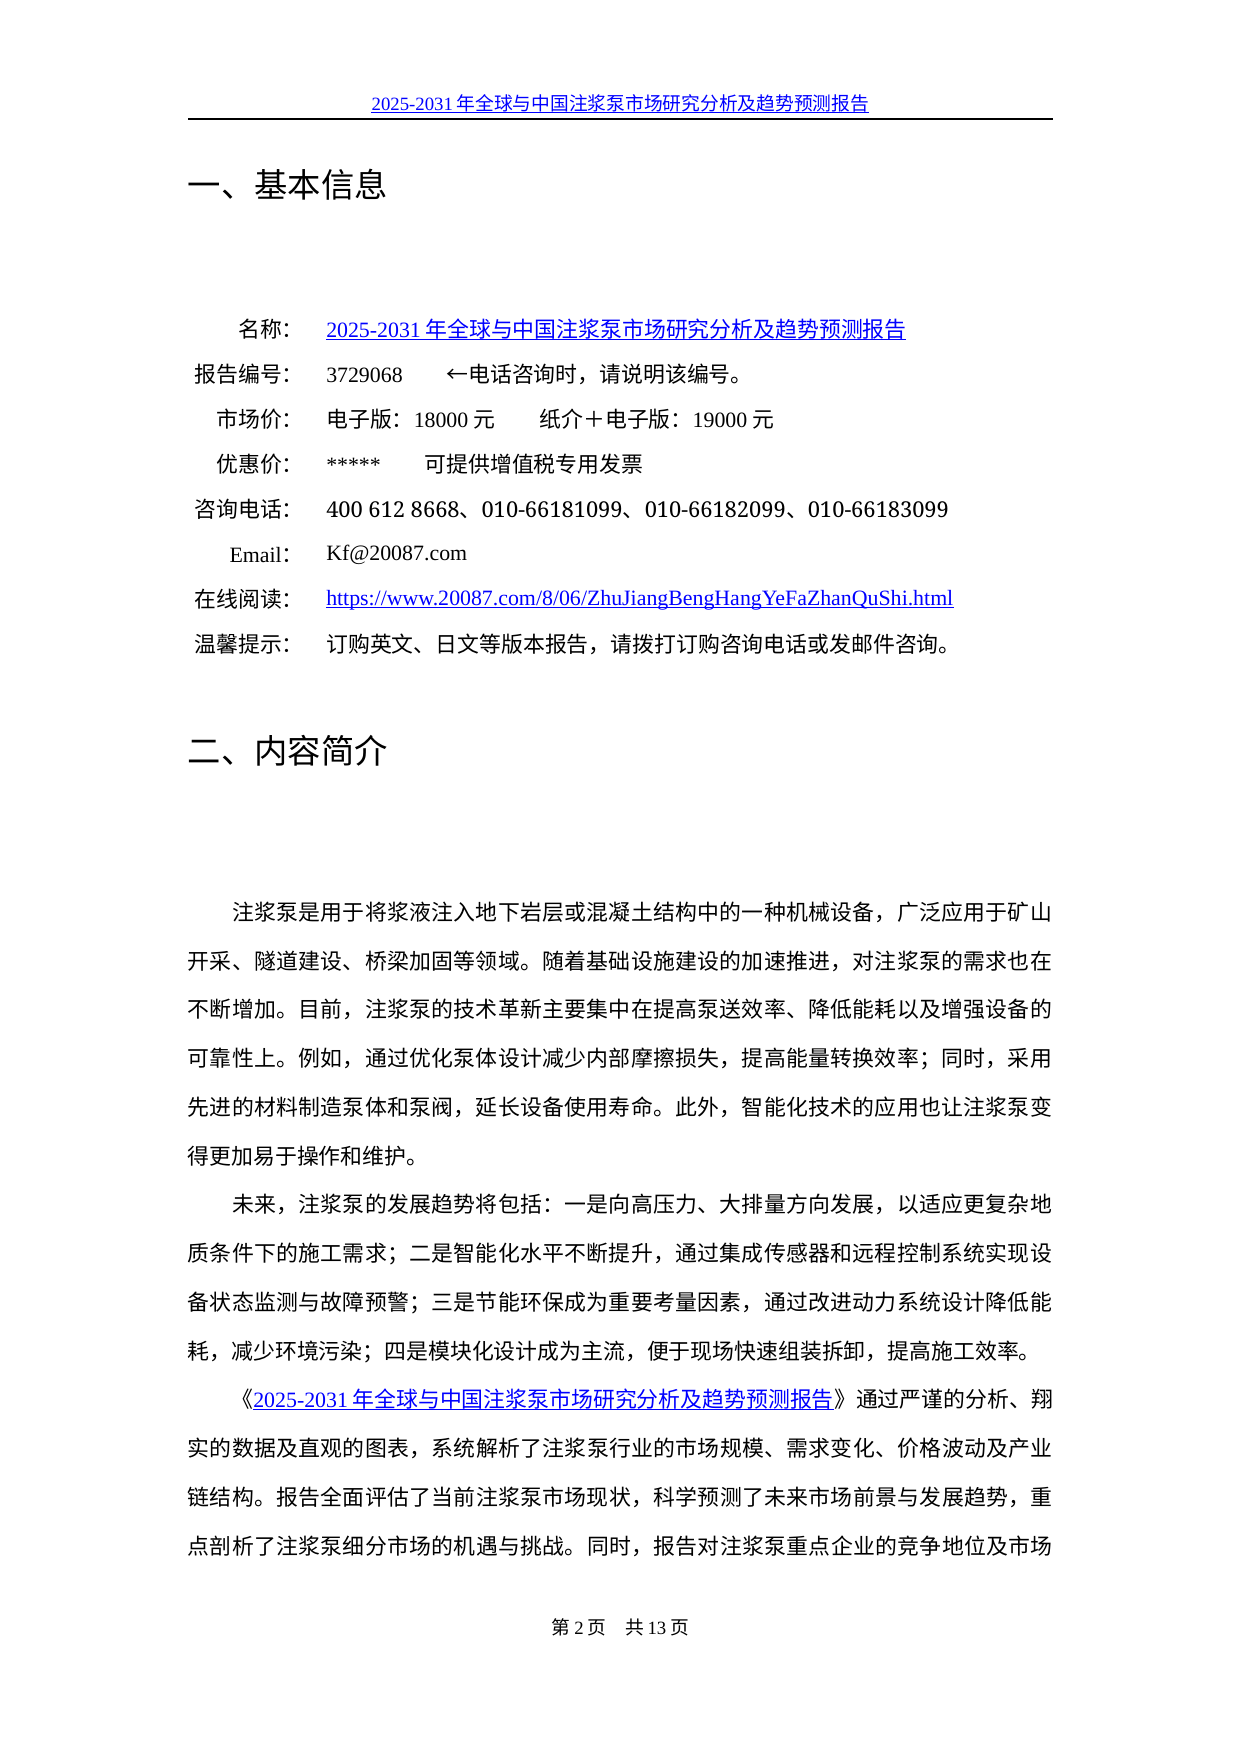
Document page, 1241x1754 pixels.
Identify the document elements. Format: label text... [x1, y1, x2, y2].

table_cell 电子版：18000 元 纸介＋电子版：19000 元 [315, 402, 1073, 447]
table_cell 在线阅读： [167, 582, 315, 627]
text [187, 894, 1053, 1561]
table_cell 400 612 8668、010-66181099、010-66182099、010-66183099 [315, 492, 1073, 537]
table_cell 报告编号： [167, 357, 315, 402]
table_cell Kf@20087.com [315, 537, 1073, 582]
table_cell Email： [167, 537, 315, 582]
table_cell 3729068 ←电话咨询时，请说明该编号。 [315, 357, 1073, 402]
title 一、基本信息 [187, 150, 1053, 215]
table_cell 咨询电话： [167, 492, 315, 537]
table_header 2025-2031年全球与中国注浆泵市场研究分析及趋势预测报告 [315, 312, 1073, 357]
title 二、内容简介 [187, 717, 1053, 782]
table_cell ***** 可提供增值税专用发票 [315, 447, 1073, 492]
table_cell 温馨提示： [167, 627, 315, 672]
table_cell 订购英文、日文等版本报告，请拨打订购咨询电话或发邮件咨询。 [315, 627, 1073, 672]
table_cell 优惠价： [167, 447, 315, 492]
table_cell 市场价： [167, 402, 315, 447]
table_cell [315, 582, 1073, 627]
table_header 名称： [167, 312, 315, 357]
